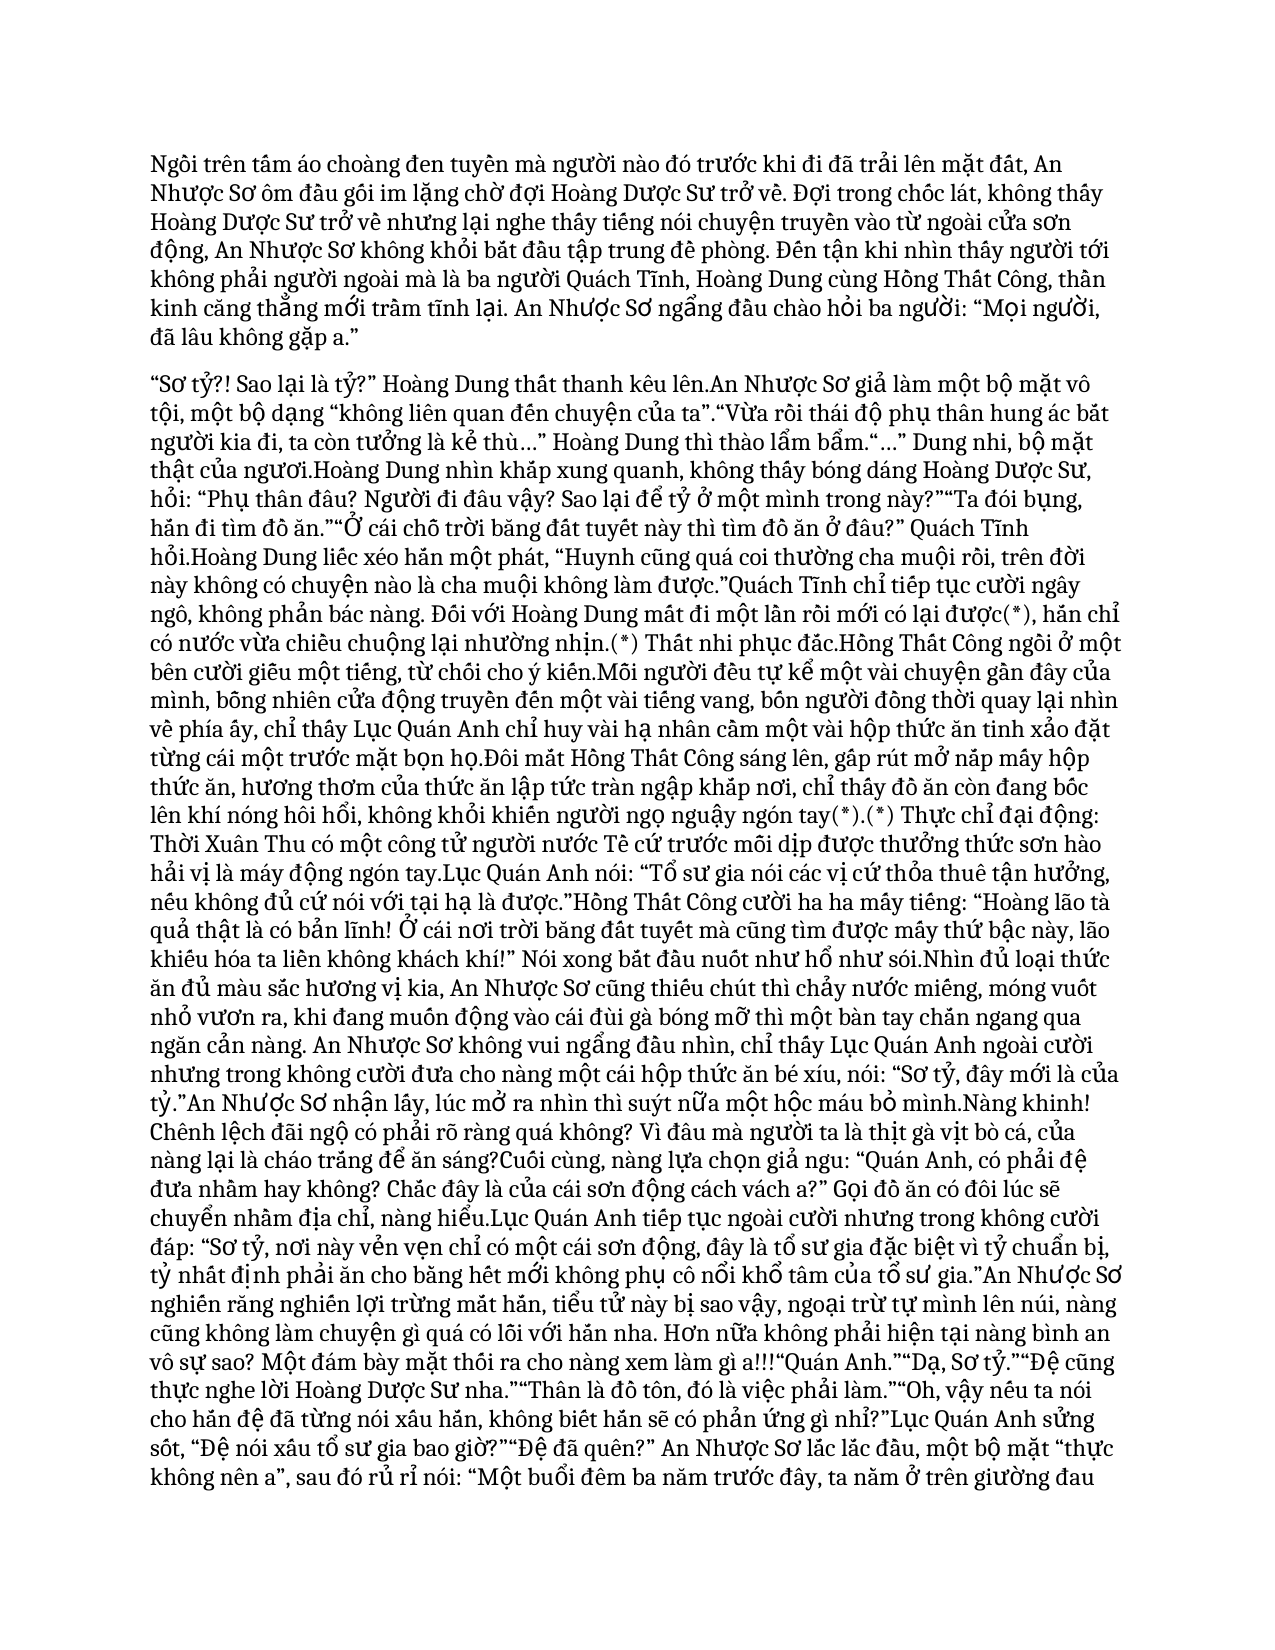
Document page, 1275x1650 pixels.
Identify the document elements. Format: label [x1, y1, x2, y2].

text [150, 370, 1125, 1491]
text [150, 150, 1125, 351]
